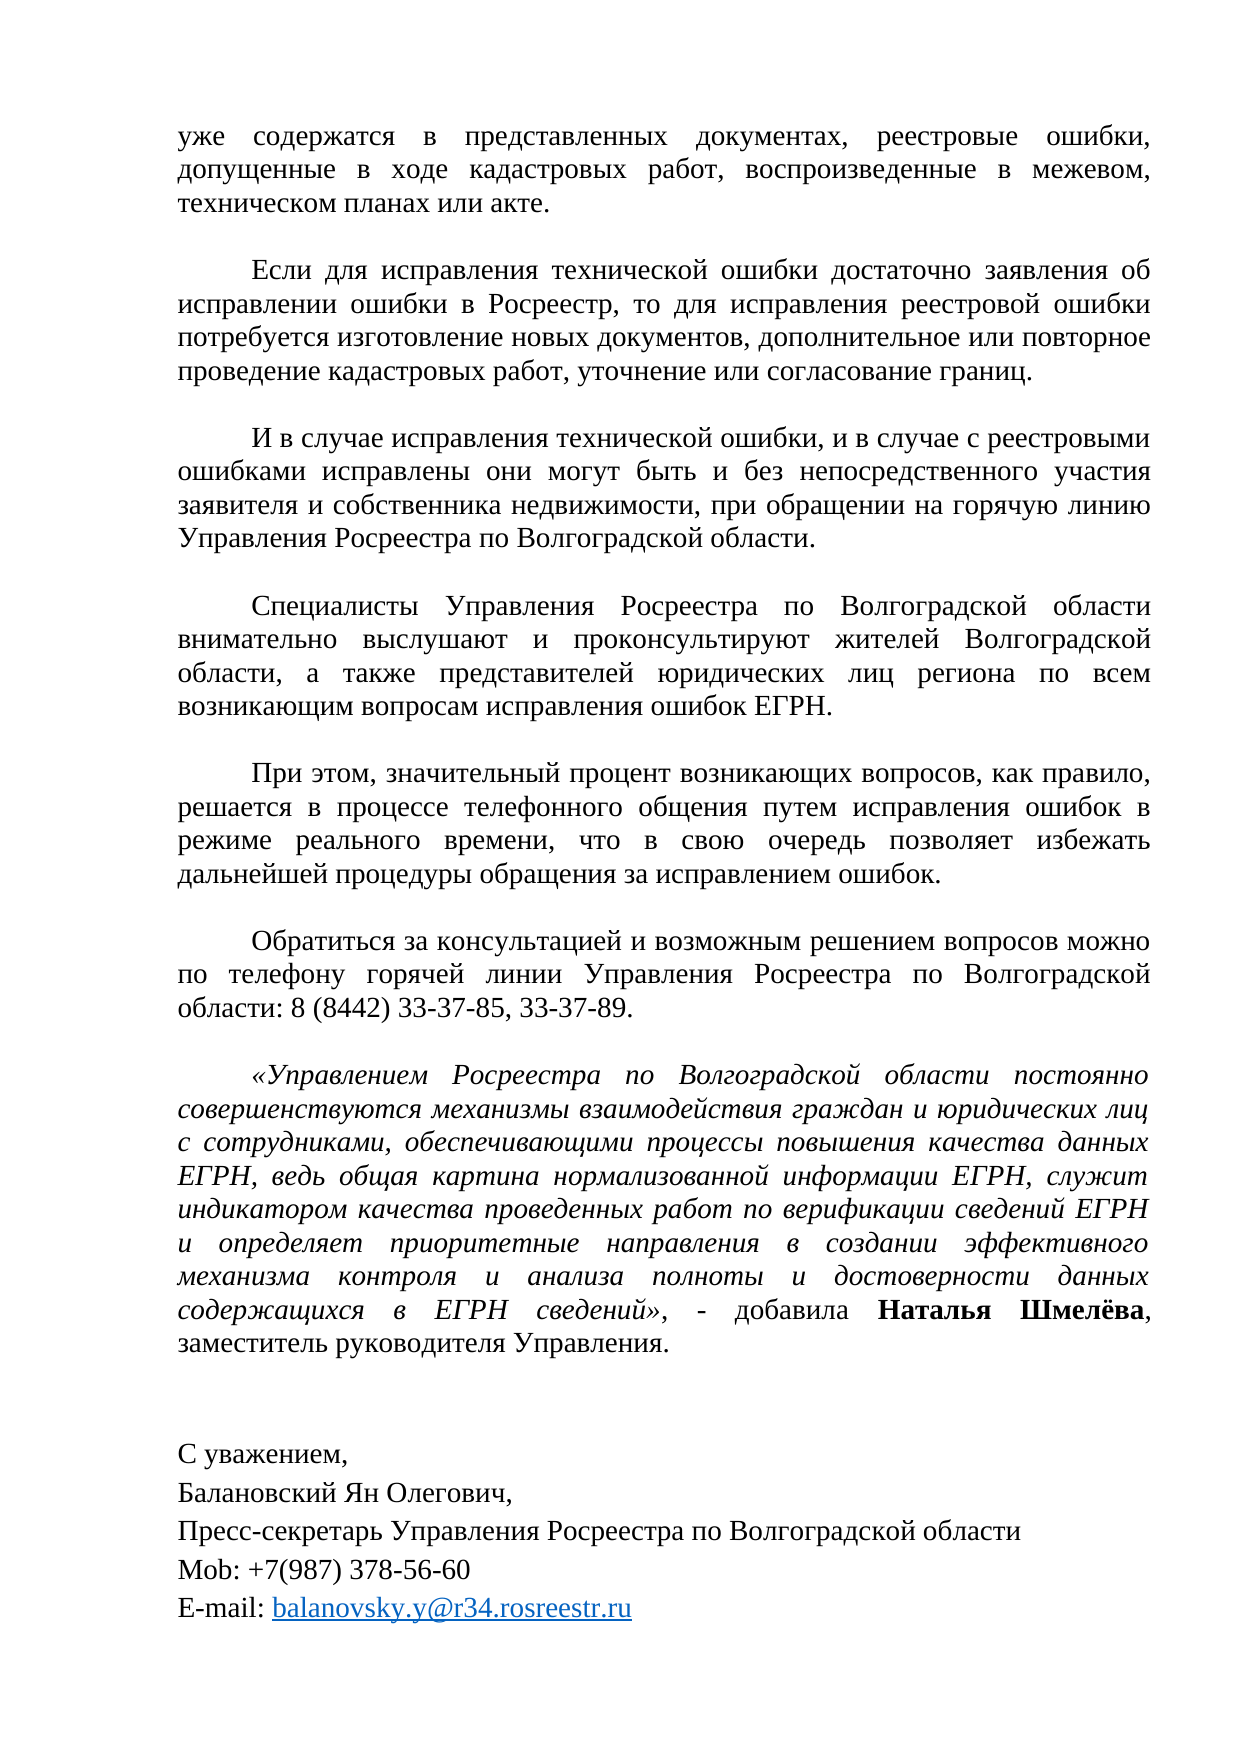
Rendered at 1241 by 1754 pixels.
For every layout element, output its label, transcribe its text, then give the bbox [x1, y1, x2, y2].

text Обратиться за консультацией и возможным решением вопросов можно по телефону горячей линии Управления Росреестра по Волгоградской области: 8 (8442) 33-37-85, 33-37-89. [177, 923, 1152, 1024]
text Mob: +7(987) 378-56-60 [177, 1552, 1152, 1585]
text Если для исправления технической ошибки достаточно заявления об исправлении ошибки в Росреестр, то для исправления реестровой ошибки потребуется изготовление новых документов, дополнительное или повторное проведение кадастровых работ, уточнение или согласование границ. [177, 252, 1152, 386]
text Балановский Ян Олегович, [177, 1475, 1152, 1508]
text И в случае исправления технической ошибки, и в случае с реестровыми ошибками исправлены они могут быть и без непосредственного участия заявителя и собственника недвижимости, при обращении на горячую линию Управления Росреестра по Волгоградской области. [177, 420, 1152, 554]
text Специалисты Управления Росреестра по Волгоградской области внимательно выслушают и проконсультируют жителей Волгоградской области, а также представителей юридических лиц региона по всем возникающим вопросам исправления ошибок ЕГРН. [177, 588, 1152, 722]
text С уважением, [177, 1436, 1152, 1470]
text Пресс-секретарь Управления Росреестра по Волгоградской области [177, 1513, 1152, 1547]
text При этом, значительный процент возникающих вопросов, как правило, решается в процессе телефонного общения путем исправления ошибок в режиме реального времени, что в свою очередь позволяет избежать дальнейшей процедуры обращения за исправлением ошибок. [177, 755, 1152, 889]
text E-mail: balanovsky.y@r34.rosreestr.ru [177, 1590, 1152, 1624]
text «Управлением Росреестра по Волгоградской области постоянно совершенствуются механизмы взаимодействия граждан и юридических лиц с сотрудниками, обеспечивающими процессы повышения качества данных ЕГРН, ведь общая картина нормализованной информации ЕГРН, служит индикатором качества проведенных работ по верификации сведений ЕГРН и определяет приоритетные направления в создании эффективного механизма контроля и анализа полноты и достоверности данных содержащихся в ЕГРН сведений», - добавила Наталья Шмелёва, заместитель руководителя Управления. [177, 1057, 1152, 1359]
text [177, 118, 1152, 219]
